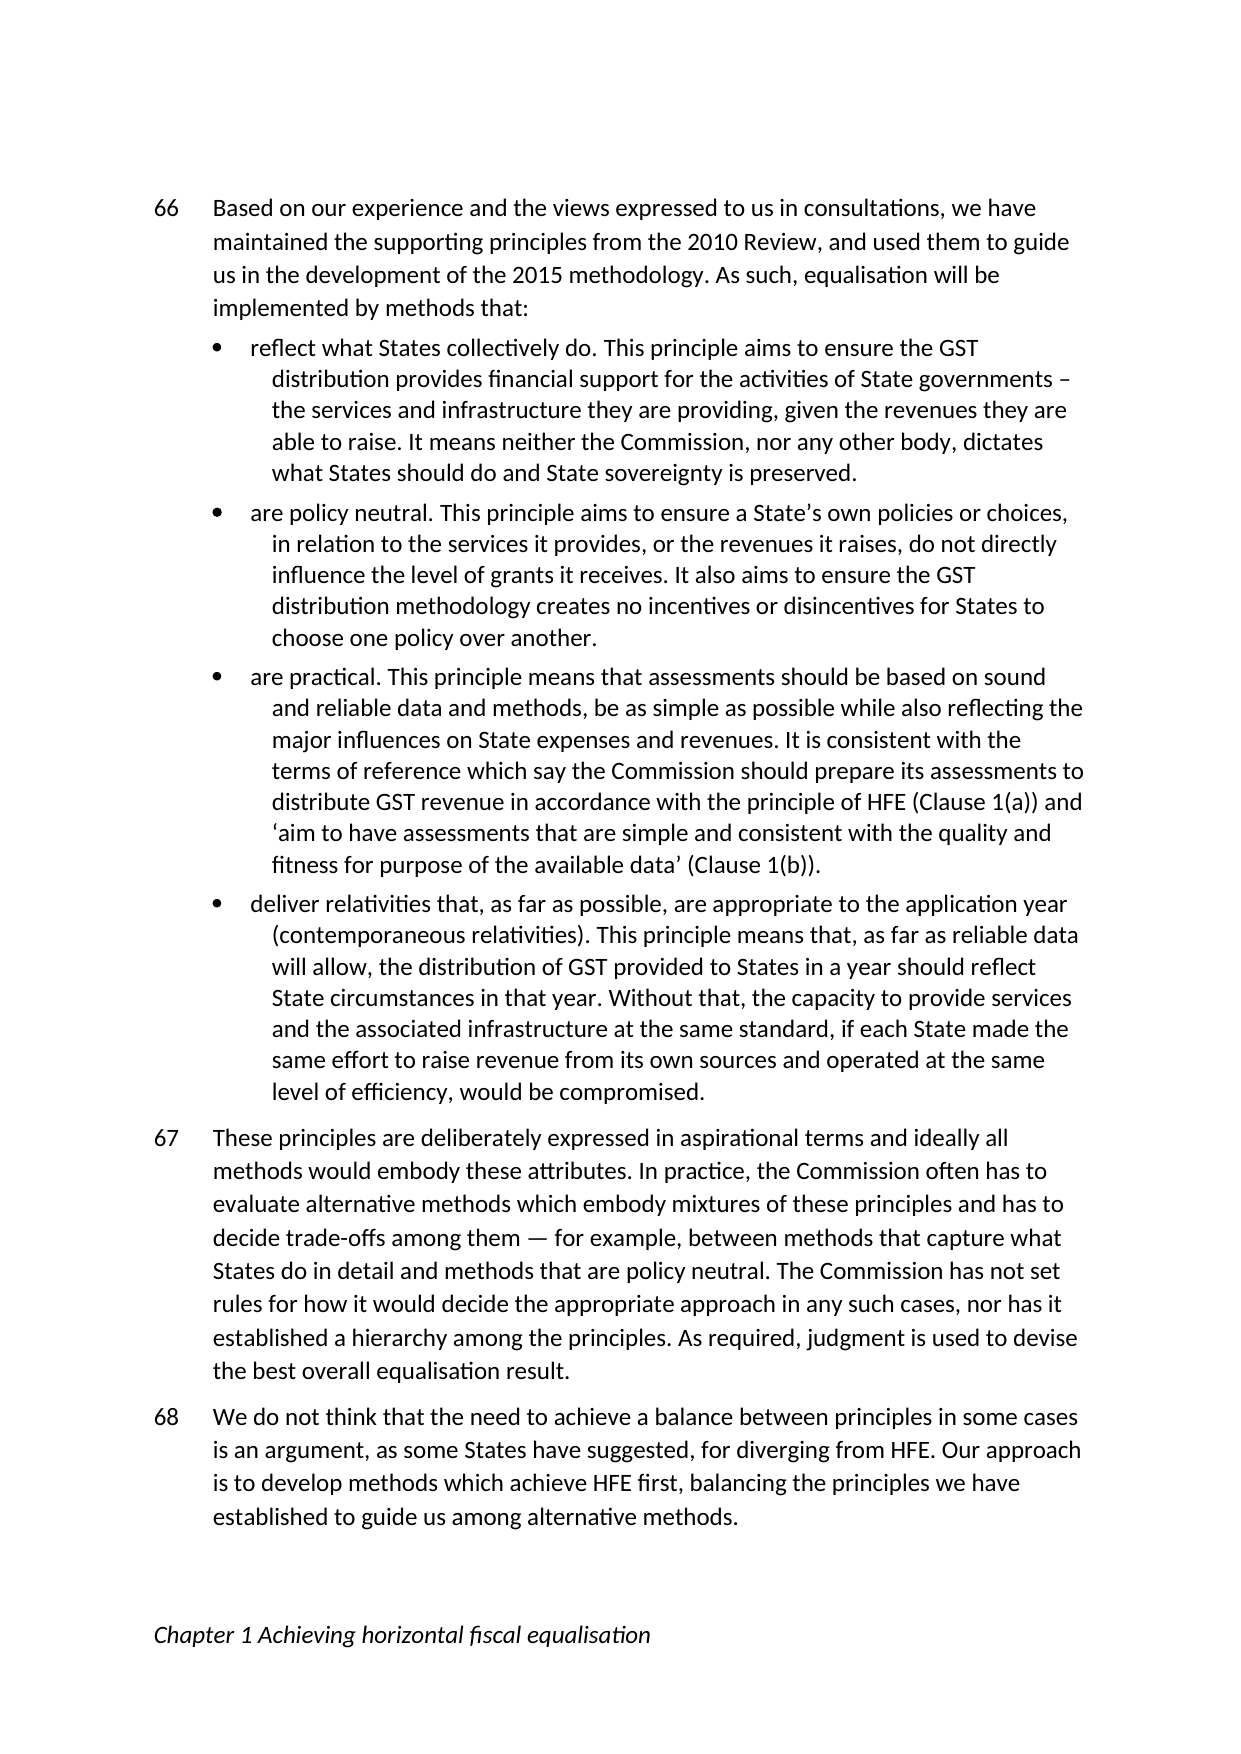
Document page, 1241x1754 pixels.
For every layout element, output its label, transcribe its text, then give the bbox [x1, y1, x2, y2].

list Based on our experience and the views expressed to us in consultations, we have maintained the supporting principles from the 2010 Review, and used them to guide us in the development of the 2015 methodology. As such, equalisation will be implemented by methods that: [153, 190, 1087, 323]
list are policy neutral. This principle aims to ensure a State’s own policies or choices, in relation to the services it provides, or the revenues it raises, do not directly influence the level of grants it receives. It also aims to ensure the GST distribution methodology creates no incentives or disincentives for States to choose one policy over another. [213, 496, 1087, 652]
list We do not think that the need to achieve a balance between principles in some cases is an argument, as some States have suggested, for diverging from HFE. Our approach is to develop methods which achieve HFE first, balancing the principles we have established to guide us among alternative methods. [153, 1398, 1087, 1531]
list reflect what States collectively do. This principle aims to ensure the GST distribution provides financial support for the activities of State governments – the services and infrastructure they are providing, given the revenues they are able to raise. It means neither the Commission, nor any other body, dictates what States should do and State sovereignty is preserved. [213, 331, 1087, 488]
list are practical. This principle means that assessments should be based on sound and reliable data and methods, be as simple as possible while also reflecting the major influences on State expenses and revenues. It is consistent with the terms of reference which say the Commission should prepare its assessments to distribute GST revenue in accordance with the principle of HFE (Clause 1(a)) and ‘aim to have assessments that are simple and consistent with the quality and fitness for purpose of the available data’ (Clause 1(b)). [213, 661, 1087, 879]
list These principles are deliberately expressed in aspirational terms and ideally all methods would embody these attributes. In practice, the Commission often has to evaluate alternative methods which embody mixtures of these principles and has to decide trade-offs among them — for example, between methods that capture what States do in detail and methods that are policy neutral. The Commission has not set rules for how it would decide the appropriate approach in any such cases, nor has it established a hierarchy among the principles. As required, judgment is used to devise the best overall equalisation result. [153, 1119, 1087, 1386]
list deliver relativities that, as far as possible, are appropriate to the application year (contemporaneous relativities). This principle means that, as far as reliable data will allow, the distribution of GST provided to States in a year should reflect State circumstances in that year. Without that, the capacity to provide services and the associated infrastructure at the same standard, if each State made the same effort to raise revenue from its own sources and operated at the same level of efficiency, would be compromised. [213, 888, 1087, 1106]
